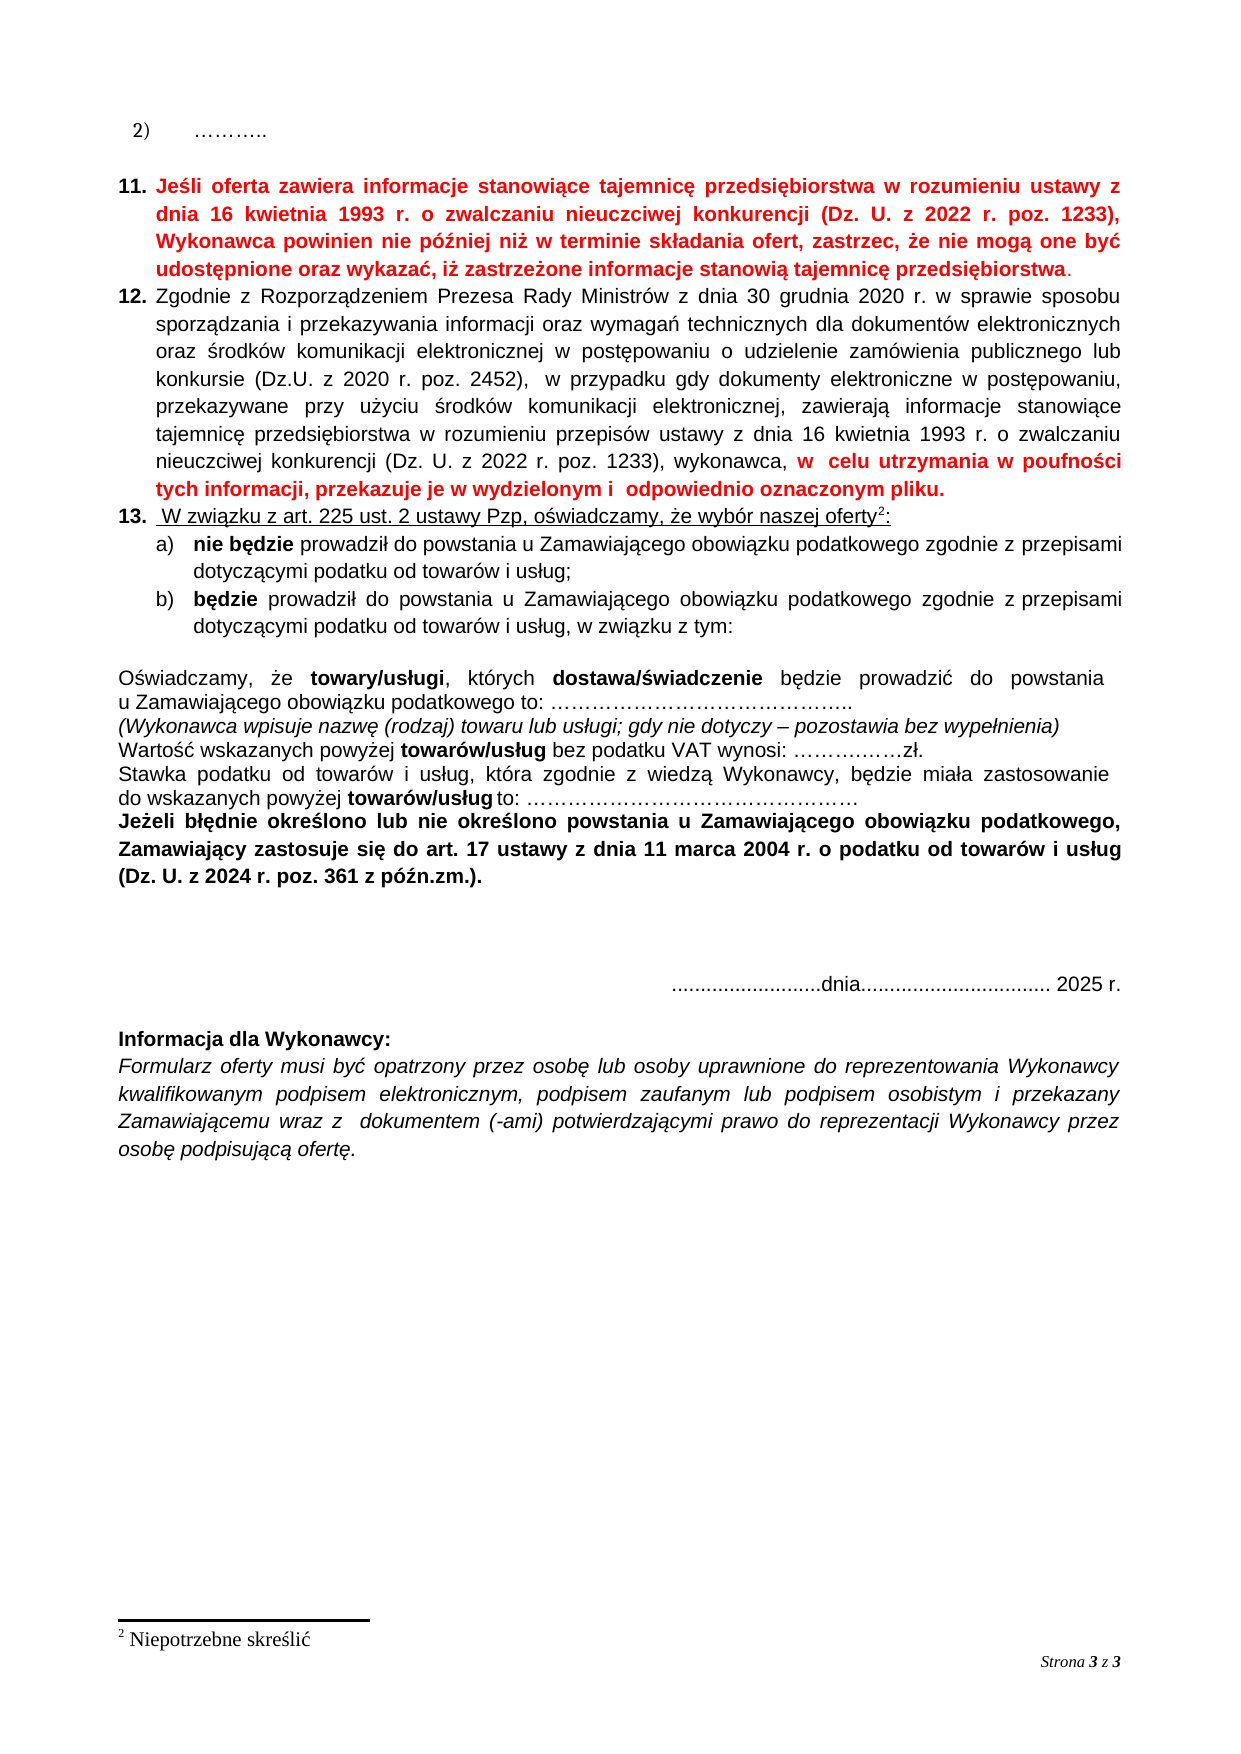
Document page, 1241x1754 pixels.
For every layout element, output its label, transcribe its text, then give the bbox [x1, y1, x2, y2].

text ..........................dnia................................. 2025 r. [118, 972, 1122, 996]
text Wartość wskazanych powyżej towarów/usług bez podatku VAT wynosi: ……….……zł. [118, 737, 1122, 761]
list Zgodnie z Rozporządzeniem Prezesa Rady Ministrów z dnia 30 grudnia 2020 r. w sprawie sposobu sporządzania i przekazywania informacji oraz wymagań technicznych dla dokumentów elektronicznych oraz środków komunikacji elektronicznej w postępowaniu o udzielenie zamówienia publicznego lub konkursie (Dz.U. z 2020 r. poz. 2452), w przypadku gdy dokumenty elektroniczne w postępowaniu, przekazywane przy użyciu środków komunikacji elektronicznej, zawierają informacje stanowiące tajemnicę przedsiębiorstwa w rozumieniu przepisów ustawy z dnia 16 kwietnia 1993 r. o zwalczaniu nieuczciwej konkurencji (Dz. U. z 2022 r. poz. 1233), wykonawca, w celu utrzymania w poufności tych informacji, przekazuje je w wydzielonym i odpowiednio oznaczonym pliku. [118, 284, 1122, 501]
text Oświadczamy, że towary/usługi, których dostawa/świadczenie będzie prowadzić do powstania u Zamawiającego obowiązku podatkowego to: …………………………………….. [118, 666, 1122, 713]
list będzie prowadził do powstania u Zamawiającego obowiązku podatkowego zgodnie z przepisami dotyczącymi podatku od towarów i usług, w związku z tym: [156, 587, 1122, 638]
list W związku z art. 225 ust. 2 ustawy Pzp, oświadczamy, że wybór naszej oferty: [118, 504, 1122, 528]
text Formularz oferty musi być opatrzony przez osobę lub osoby uprawnione do reprezentowania Wykonawcy kwalifikowanym podpisem elektronicznym, podpisem zaufanym lub podpisem osobistym i przekazany Zamawiającemu wraz z dokumentem (-ami) potwierdzającymi prawo do reprezentacji Wykonawcy przez osobę podpisującą ofertę. [118, 1054, 1122, 1161]
text (Wykonawca wpisuje nazwę (rodzaj) towaru lub usługi; gdy nie dotyczy – pozostawia bez wypełnienia) [118, 713, 1122, 737]
list Jeśli oferta zawiera informacje stanowiące tajemnicę przedsiębiorstwa w rozumieniu ustawy z dnia 16 kwietnia 1993 r. o zwalczaniu nieuczciwej konkurencji (Dz. U. z 2022 r. poz. 1233), Wykonawca powinien nie później niż w terminie składania ofert, zastrzec, że nie mogą one być udostępnione oraz wykazać, iż zastrzeżone informacje stanowią tajemnicę przedsiębiorstwa. [118, 174, 1122, 281]
list ……….. [118, 118, 1122, 143]
text Stawka podatku od towarów i usług, która zgodnie z wiedzą Wykonawcy, będzie miała zastosowanie do wskazanych powyżej towarów/usług to: ………………………………………… [118, 761, 1122, 809]
text Informacja dla Wykonawcy: [118, 1027, 1122, 1051]
list nie będzie prowadził do powstania u Zamawiającego obowiązku podatkowego zgodnie z przepisami dotyczącymi podatku od towarów i usług; [156, 532, 1122, 583]
text Jeżeli błędnie określono lub nie określono powstania u Zamawiającego obowiązku podatkowego, Zamawiający zastosuje się do art. 17 ustawy z dnia 11 marca 2004 r. o podatku od towarów i usług (Dz. U. z 2024 r. poz. 361 z późn.zm.). [118, 809, 1122, 888]
